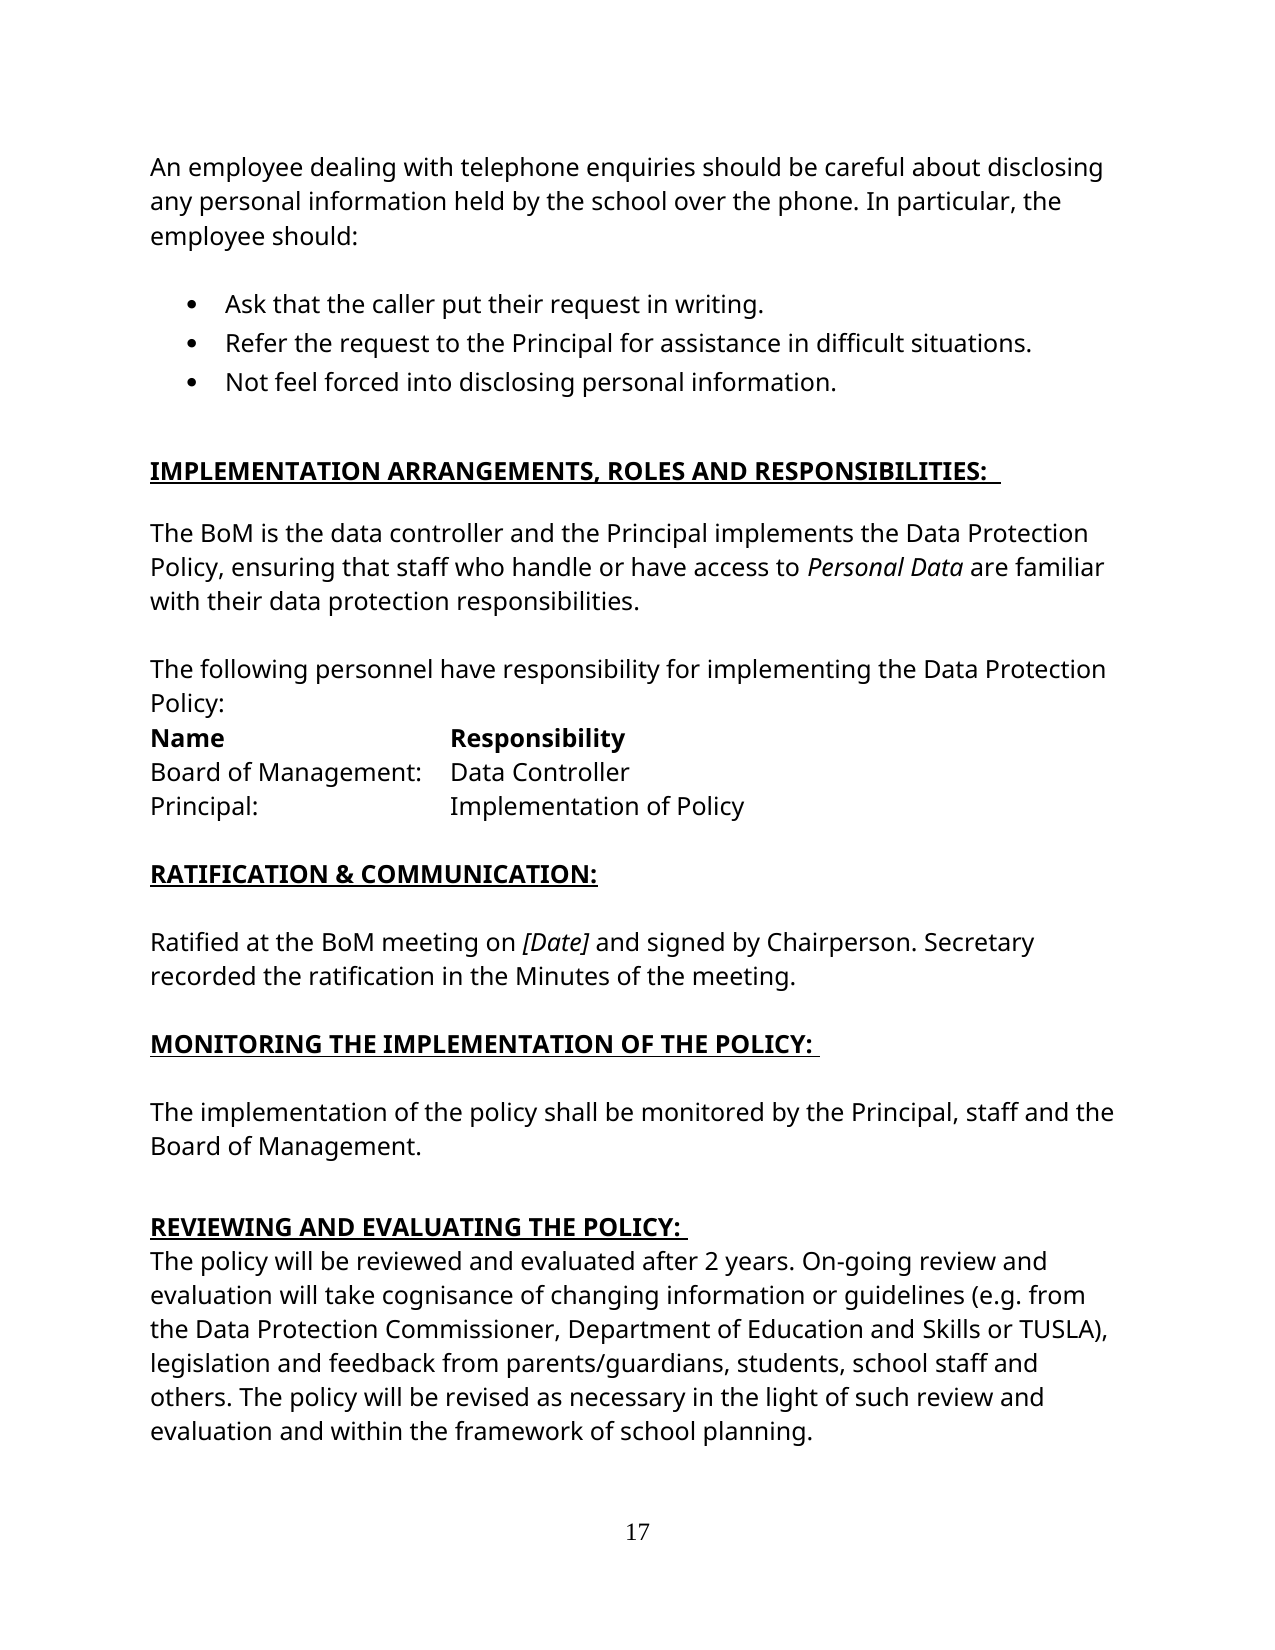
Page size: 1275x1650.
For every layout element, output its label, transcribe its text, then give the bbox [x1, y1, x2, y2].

text The implementation of the policy shall be monitored by the Principal, staff and the Board of Management. [150, 1095, 1125, 1163]
text Ratified at the BoM meeting on [Date] and signed by Chairperson. Secretary recorded the ratification in the Minutes of the meeting. [150, 924, 1125, 993]
text Board of Management: Data Controller [150, 754, 1125, 788]
text Name Responsibility [150, 720, 1125, 754]
text An employee dealing with telephone enquiries should be careful about disclosing any personal information held by the school over the phone. In particular, the employee should: [150, 150, 1125, 252]
text The BoM is the data controller and the Principal implements the Data Protection Policy, ensuring that staff who handle or have access to Personal Data are familiar with their data protection responsibilities. [150, 516, 1125, 618]
list Not feel forced into disclosing personal information. [187, 364, 1125, 399]
text The following personnel have responsibility for implementing the Data Protection Policy: [150, 652, 1125, 720]
text Monitoring the implementation of the policy: [150, 1027, 1125, 1061]
text Implementation arrangements, roles and responsibilities: [150, 453, 1125, 487]
list Ask that the caller put their request in writing. [187, 286, 1125, 320]
text Principal: Implementation of Policy [150, 788, 1125, 822]
text Reviewing and evaluating the policy: [150, 1209, 1125, 1244]
text The policy will be reviewed and evaluated after 2 years. On-going review and evaluation will take cognisance of changing information or guidelines (e.g. from the Data Protection Commissioner, Department of Education and Skills or TUSLA), legislation and feedback from parents/guardians, students, school staff and others. The policy will be revised as necessary in the light of such review and evaluation and within the framework of school planning. [150, 1244, 1125, 1448]
list Refer the request to the Principal for assistance in difficult situations. [187, 325, 1125, 359]
text Ratification & communication: [150, 856, 1125, 891]
